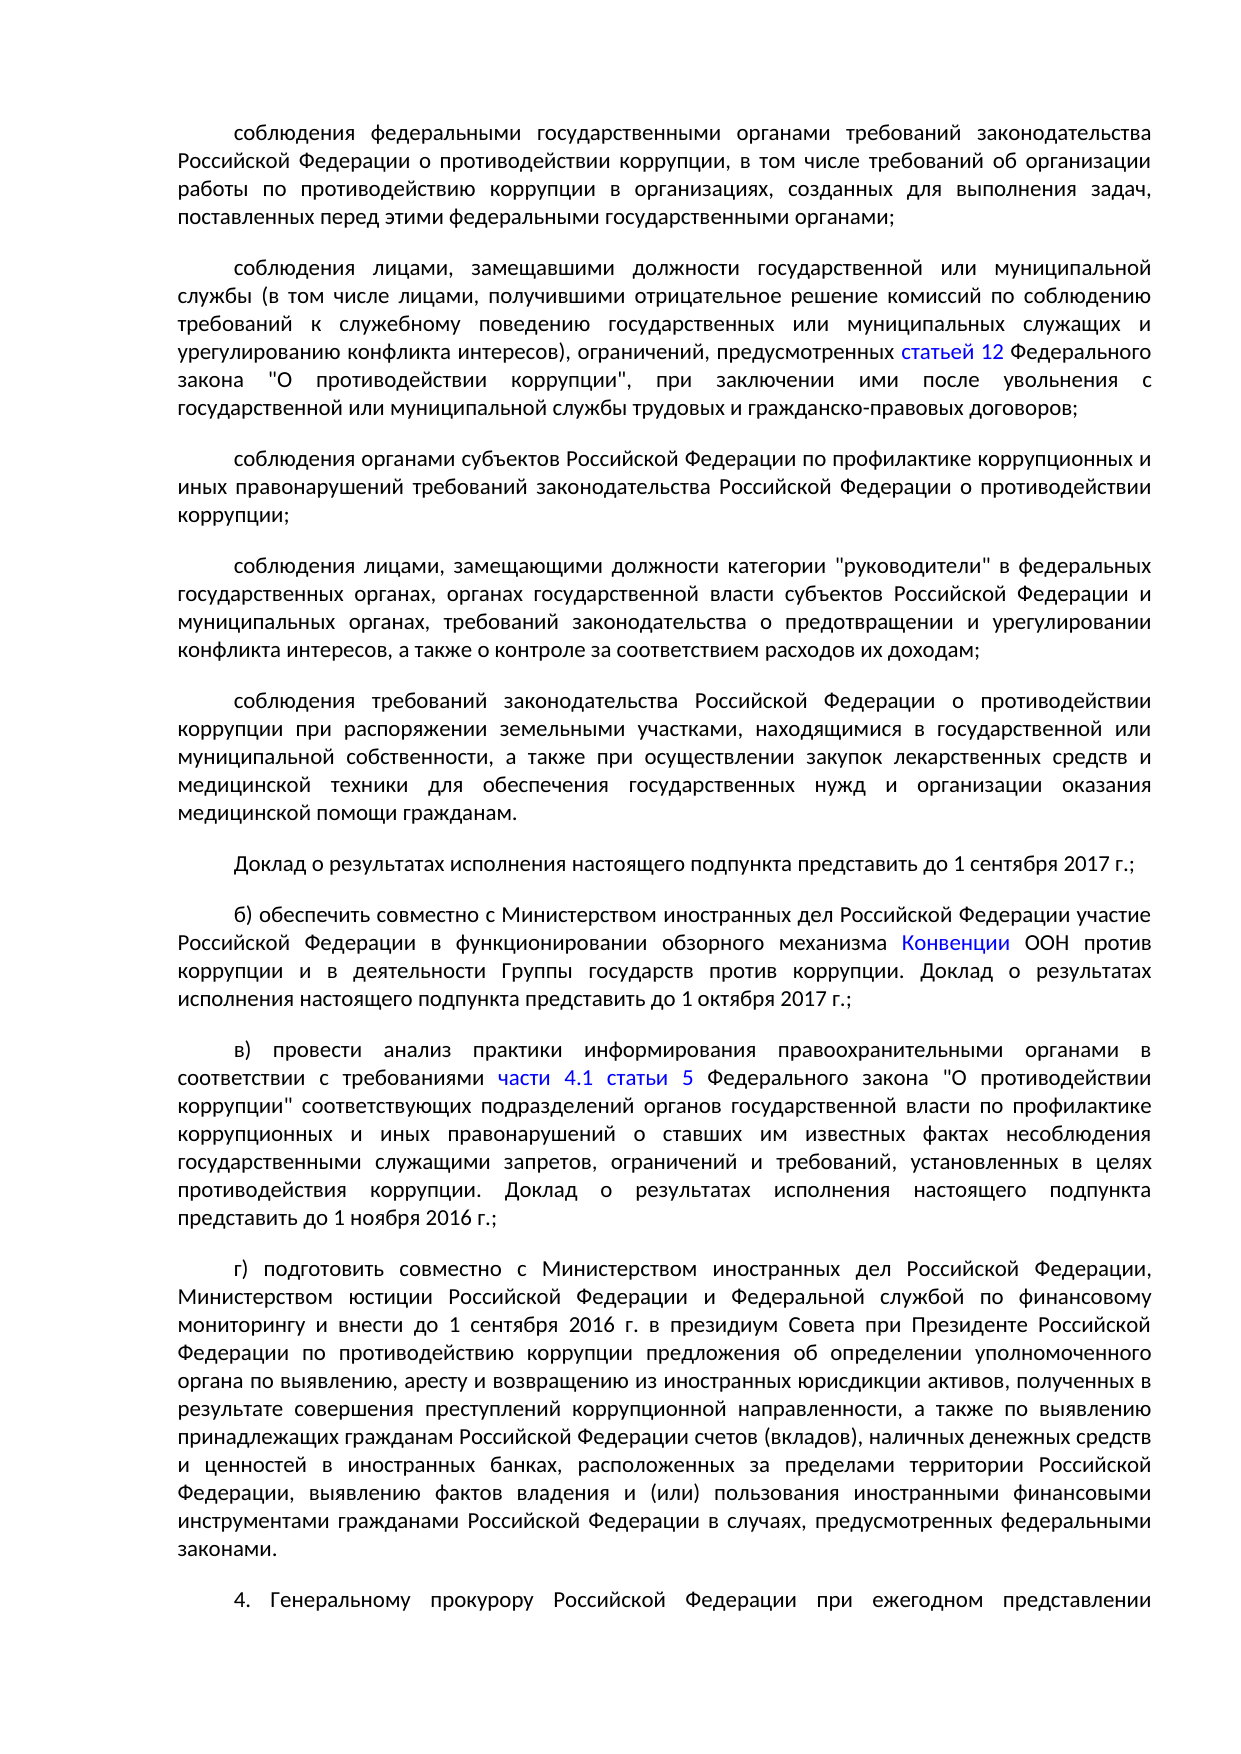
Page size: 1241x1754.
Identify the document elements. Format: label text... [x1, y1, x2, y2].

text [177, 1585, 1152, 1613]
text Доклад о результатах исполнения настоящего подпункта представить до 1 сентября 2017 г.; [177, 849, 1152, 877]
text соблюдения требований законодательства Российской Федерации о противодействии коррупции при распоряжении земельными участками, находящимися в государственной или муниципальной собственности, а также при осуществлении закупок лекарственных средств и медицинской техники для обеспечения государственных нужд и организации оказания медицинской помощи гражданам. [177, 686, 1152, 826]
text в) провести анализ практики информирования правоохранительными органами в соответствии с требованиями части 4.1 статьи 5 Федерального закона "О противодействии коррупции" соответствующих подразделений органов государственной власти по профилактике коррупционных и иных правонарушений о ставших им известных фактах несоблюдения государственными служащими запретов, ограничений и требований, установленных в целях противодействия коррупции. Доклад о результатах исполнения настоящего подпункта представить до 1 ноября 2016 г.; [177, 1035, 1152, 1231]
text г) подготовить совместно с Министерством иностранных дел Российской Федерации, Министерством юстиции Российской Федерации и Федеральной службой по финансовому мониторингу и внести до 1 сентября 2016 г. в президиум Совета при Президенте Российской Федерации по противодействию коррупции предложения об определении уполномоченного органа по выявлению, аресту и возвращению из иностранных юрисдикции активов, полученных в результате совершения преступлений коррупционной направленности, а также по выявлению принадлежащих гражданам Российской Федерации счетов (вкладов), наличных денежных средств и ценностей в иностранных банках, расположенных за пределами территории Российской Федерации, выявлению фактов владения и (или) пользования иностранными финансовыми инструментами гражданами Российской Федерации в случаях, предусмотренных федеральными законами. [177, 1254, 1152, 1562]
text соблюдения федеральными государственными органами требований законодательства Российской Федерации о противодействии коррупции, в том числе требований об организации работы по противодействию коррупции в организациях, созданных для выполнения задач, поставленных перед этими федеральными государственными органами; [177, 118, 1152, 230]
text б) обеспечить совместно с Министерством иностранных дел Российской Федерации участие Российской Федерации в функционировании обзорного механизма Конвенции ООН против коррупции и в деятельности Группы государств против коррупции. Доклад о результатах исполнения настоящего подпункта представить до 1 октября 2017 г.; [177, 900, 1152, 1012]
text соблюдения органами субъектов Российской Федерации по профилактике коррупционных и иных правонарушений требований законодательства Российской Федерации о противодействии коррупции; [177, 444, 1152, 528]
text соблюдения лицами, замещающими должности категории "руководители" в федеральных государственных органах, органах государственной власти субъектов Российской Федерации и муниципальных органах, требований законодательства о предотвращении и урегулировании конфликта интересов, а также о контроле за соответствием расходов их доходам; [177, 551, 1152, 663]
text соблюдения лицами, замещавшими должности государственной или муниципальной службы (в том числе лицами, получившими отрицательное решение комиссий по соблюдению требований к служебному поведению государственных или муниципальных служащих и урегулированию конфликта интересов), ограничений, предусмотренных статьей 12 Федерального закона "О противодействии коррупции", при заключении ими после увольнения с государственной или муниципальной службы трудовых и гражданско-правовых договоров; [177, 253, 1152, 421]
